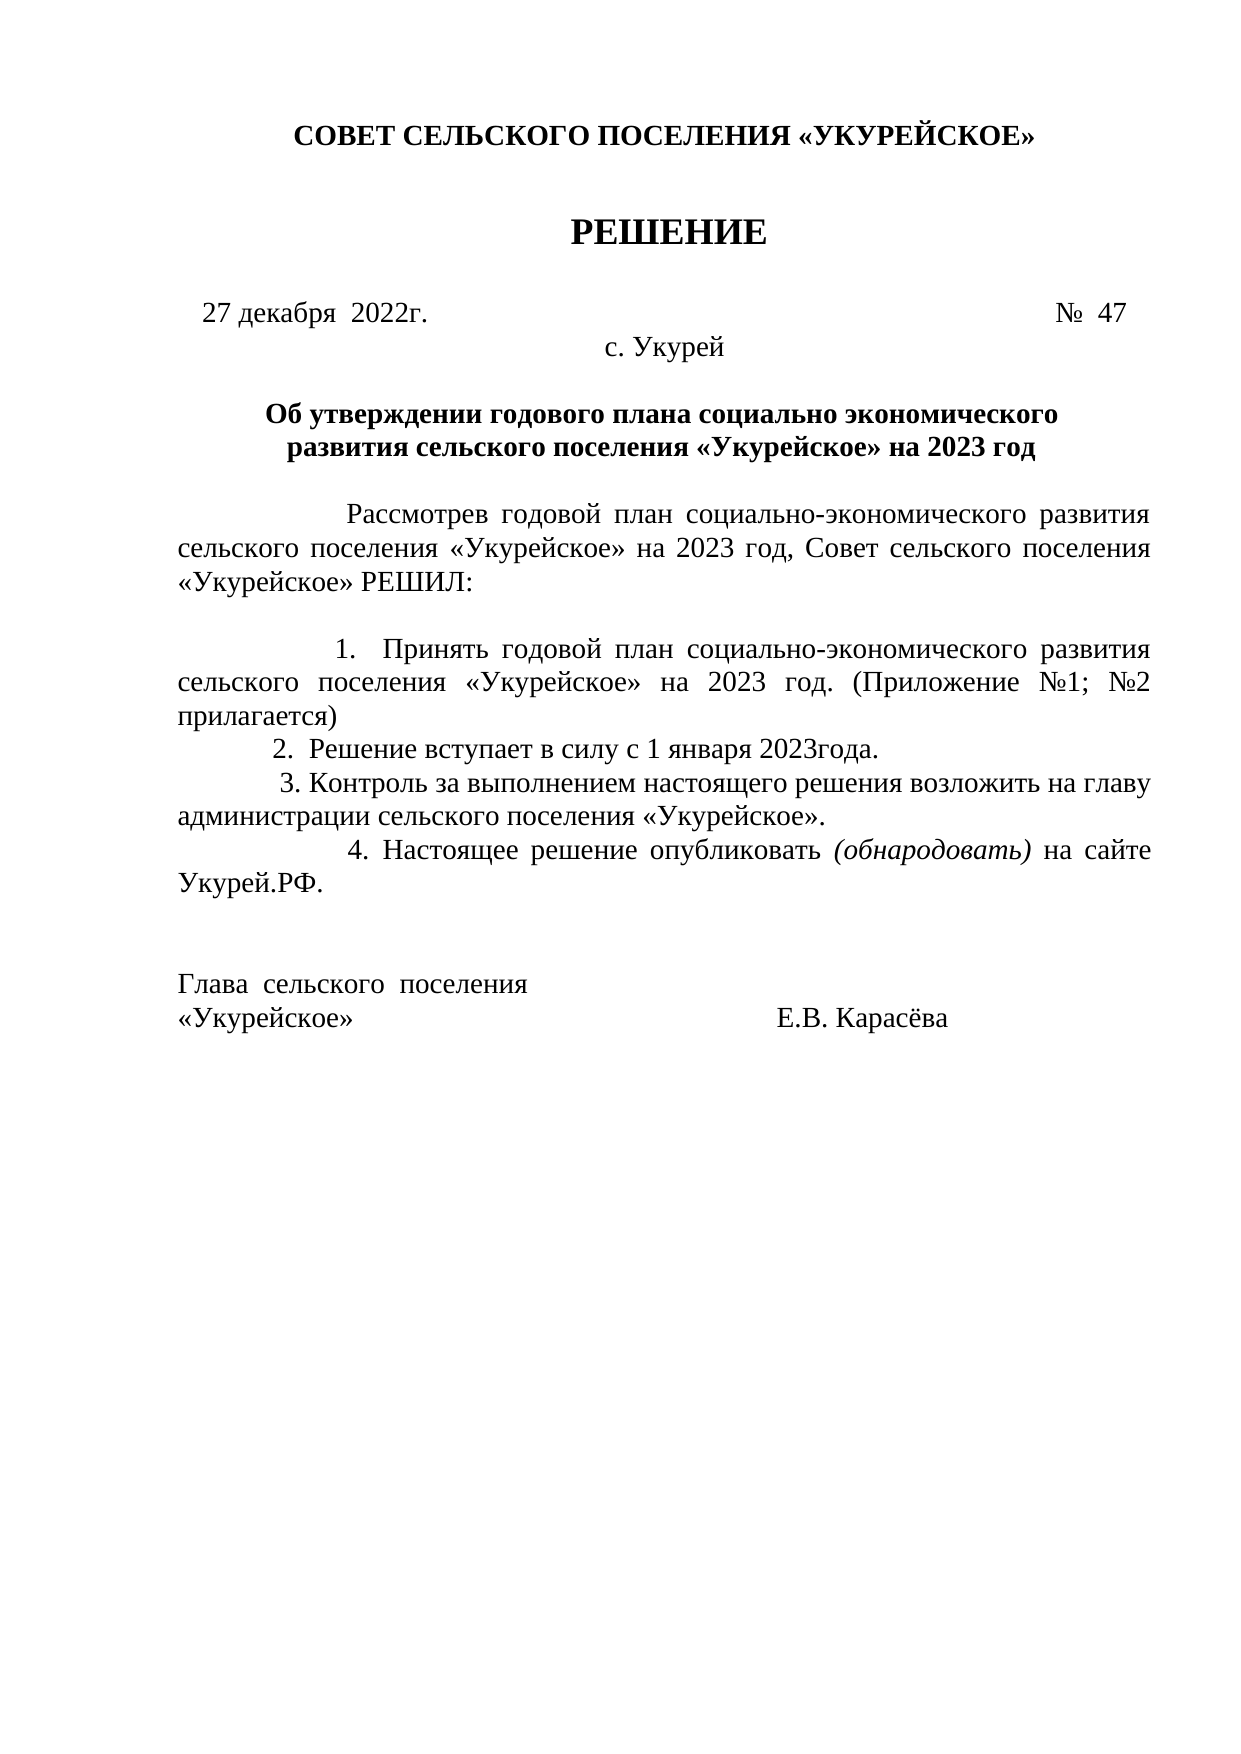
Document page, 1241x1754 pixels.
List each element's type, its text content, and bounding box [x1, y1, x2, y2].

text Глава сельского поселения [177, 966, 1152, 1000]
text Рассмотрев годовой план социально-экономического развития сельского поселения «Укурейское» на 2023 год, Совет сельского поселения «Укурейское» РЕШИЛ: [177, 497, 1152, 597]
text 2. Решение вступает в силу с 1 января 2023года. [177, 731, 1152, 765]
text Об утверждении годового плана социально экономического [177, 396, 1152, 429]
text 3. Контроль за выполнением настоящего решения возложить на главу администрации сельского поселения «Укурейское». [177, 765, 1152, 832]
text РЕШЕНИЕ [177, 209, 1152, 252]
text 27 декабря 2022г. № 47 с. Укурей [177, 295, 1152, 362]
text развития сельского поселения «Укурейское» на 2023 год [177, 429, 1152, 463]
text 4. Настоящее решение опубликовать (обнародовать) на сайте Укурей.РФ. [177, 832, 1152, 899]
text «Укурейское» Е.В. Карасёва [177, 1000, 1152, 1033]
text 1. Принять годовой план социально-экономического развития сельского поселения «Укурейское» на 2023 год. (Приложение №1; №2 прилагается) [177, 631, 1152, 731]
text СОВЕТ СЕЛЬСКОГО ПОСЕЛЕНИЯ «УКУРЕЙСКОЕ» [177, 118, 1152, 152]
